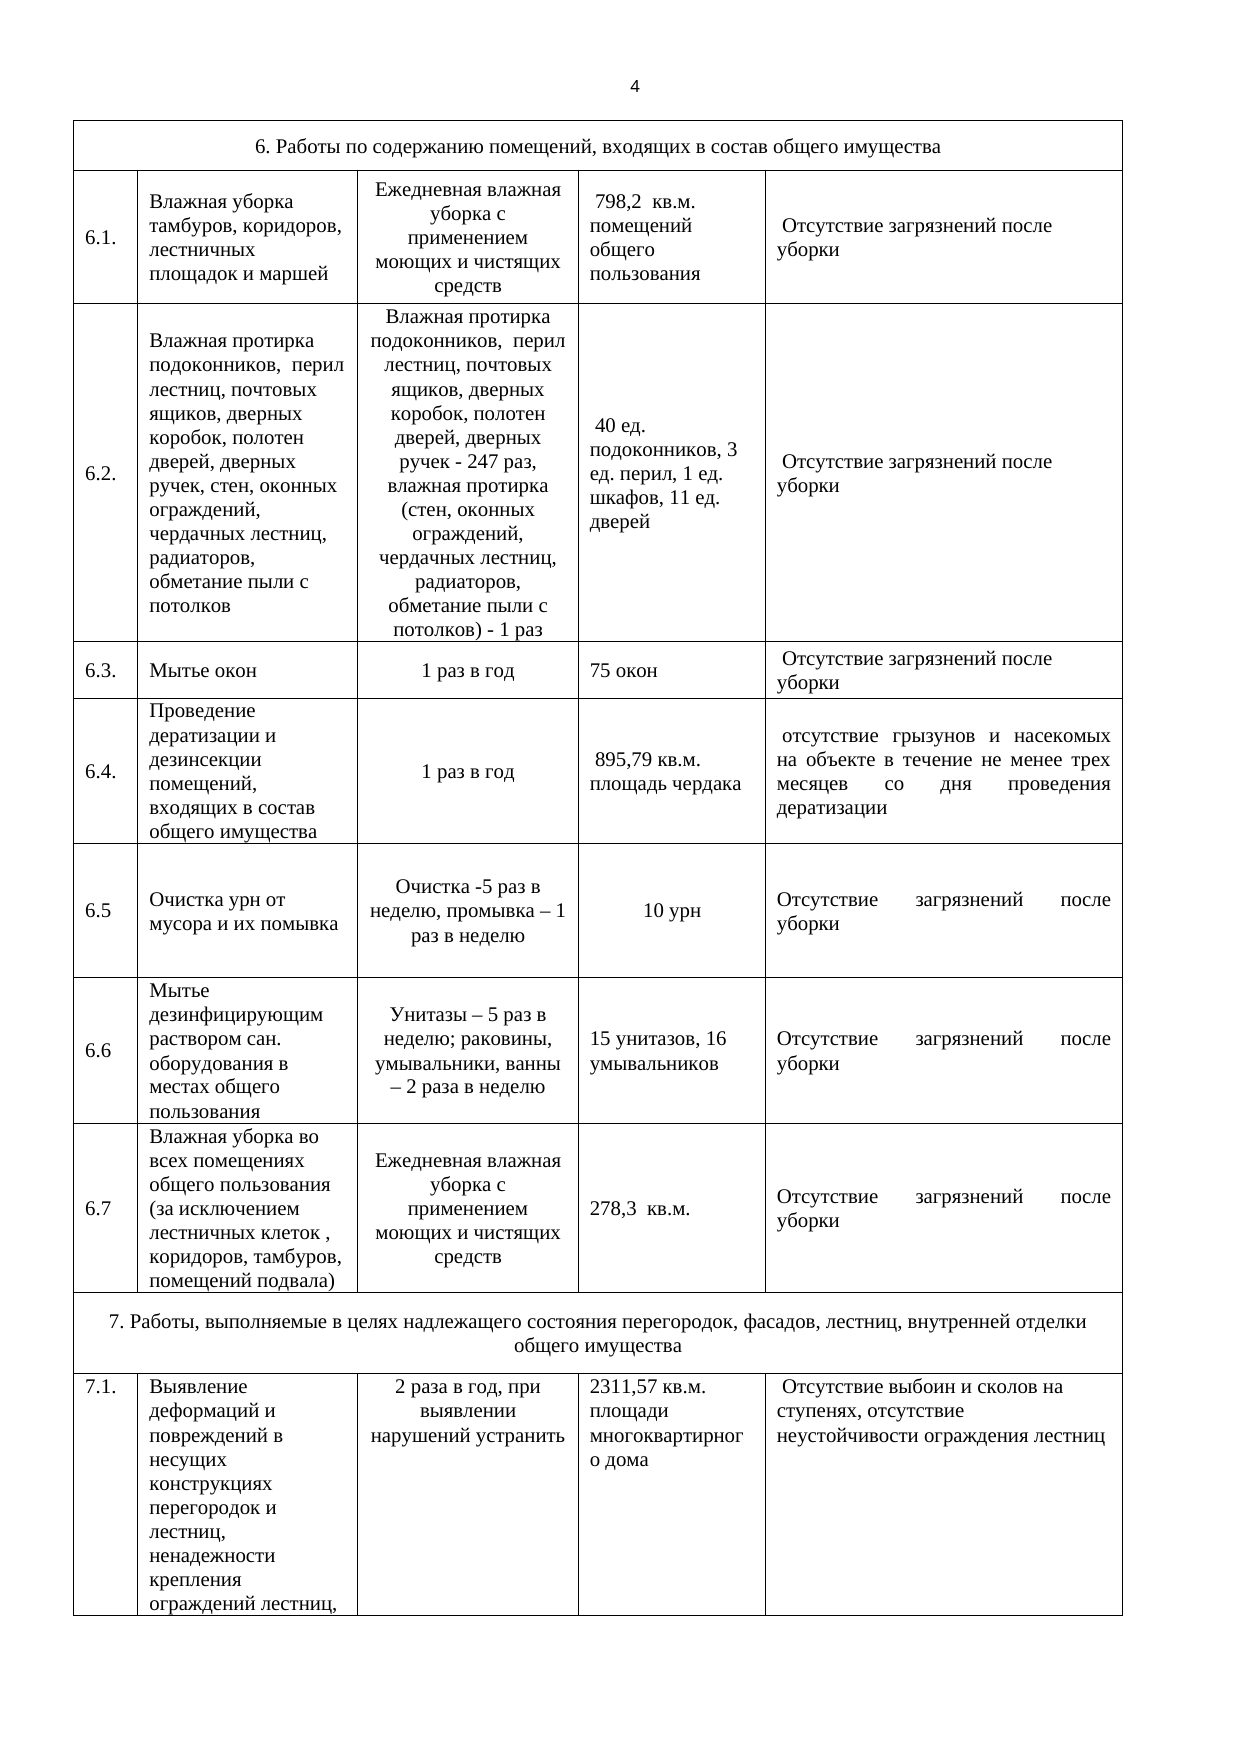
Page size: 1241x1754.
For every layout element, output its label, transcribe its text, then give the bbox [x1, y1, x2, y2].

table_cell 6. Работы по содержанию помещений, входящих в состав общего имущества [74, 121, 1122, 170]
table_cell Мытье окон [138, 642, 357, 697]
table_cell Очистка -5 раз в неделю, промывка – 1 раз в неделю [358, 844, 578, 977]
table_cell Ежедневная влажная уборка с применением моющих и чистящих средств [358, 171, 578, 303]
table_cell 40 ед. подоконников, 3 ед. перил, 1 ед. шкафов, 11 ед. дверей [579, 304, 765, 641]
table_cell 6.6 [74, 978, 137, 1123]
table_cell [358, 1374, 578, 1615]
table_cell Влажная протирка подоконников, перил лестниц, почтовых ящиков, дверных коробок, полотен дверей, дверных ручек, стен, оконных ограждений, чердачных лестниц, радиаторов, обметание пыли с потолков [138, 304, 357, 641]
table_cell 895,79 кв.м. площадь чердака [579, 699, 765, 843]
table_cell 6.5 [74, 844, 137, 977]
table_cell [579, 171, 765, 303]
table_cell 6.4. [74, 699, 137, 843]
table_cell 6.7 [74, 1124, 137, 1292]
table_cell 7.1. [74, 1374, 137, 1615]
table_cell Отсутствие загрязнений после уборки [766, 171, 1122, 303]
table_cell 1 раз в год [358, 699, 578, 843]
table_cell 6.3. [74, 642, 137, 697]
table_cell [579, 1374, 765, 1615]
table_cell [766, 1374, 1122, 1615]
table_cell Влажная уборка во всех помещениях общего пользования (за исключением лестничных клеток , коридоров, тамбуров, помещений подвала) [138, 1124, 357, 1292]
table_cell Унитазы – 5 раз в неделю; раковины, умывальники, ванны – 2 раза в неделю [358, 978, 578, 1123]
table_cell отсутствие грызунов и насекомых на объекте в течение не менее трех месяцев со дня проведения дератизации [766, 699, 1122, 843]
table_cell 10 урн [579, 844, 765, 977]
table_cell 75 окон [579, 642, 765, 697]
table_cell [138, 1374, 357, 1615]
table_cell 15 унитазов, 16 умывальников [579, 978, 765, 1123]
table_cell Отсутствие загрязнений после уборки [766, 304, 1122, 641]
table_cell Ежедневная влажная уборка с применением моющих и чистящих средств [358, 1124, 578, 1292]
table_cell Отсутствие загрязнений после уборки [766, 978, 1122, 1123]
table_cell 1 раз в год [358, 642, 578, 697]
table_cell 6.1. [74, 171, 137, 303]
table_cell Очистка урн от мусора и их помывка [138, 844, 357, 977]
table_cell Влажная уборка тамбуров, коридоров, лестничных площадок и маршей [138, 171, 357, 303]
table_cell Отсутствие загрязнений после уборки [766, 1124, 1122, 1292]
table_cell Влажная протирка подоконников, перил лестниц, почтовых ящиков, дверных коробок, полотен дверей, дверных ручек - 247 раз, влажная протирка (стен, оконных ограждений, чердачных лестниц, радиаторов, обметание пыли с потолков) - 1 раз [358, 304, 578, 641]
table_cell 278,3 кв.м. [579, 1124, 765, 1292]
table_cell 7. Работы, выполняемые в целях надлежащего состояния перегородок, фасадов, лестниц, внутренней отделки общего имущества [74, 1293, 1122, 1373]
table_cell Мытье дезинфицирующим раствором сан. оборудования в местах общего пользования [138, 978, 357, 1123]
table_cell 6.2. [74, 304, 137, 641]
table_cell Отсутствие загрязнений после уборки [766, 844, 1122, 977]
table_cell Отсутствие загрязнений после уборки [766, 642, 1122, 697]
table_cell Проведение дератизации и дезинсекции помещений, входящих в состав общего имущества [138, 699, 357, 843]
